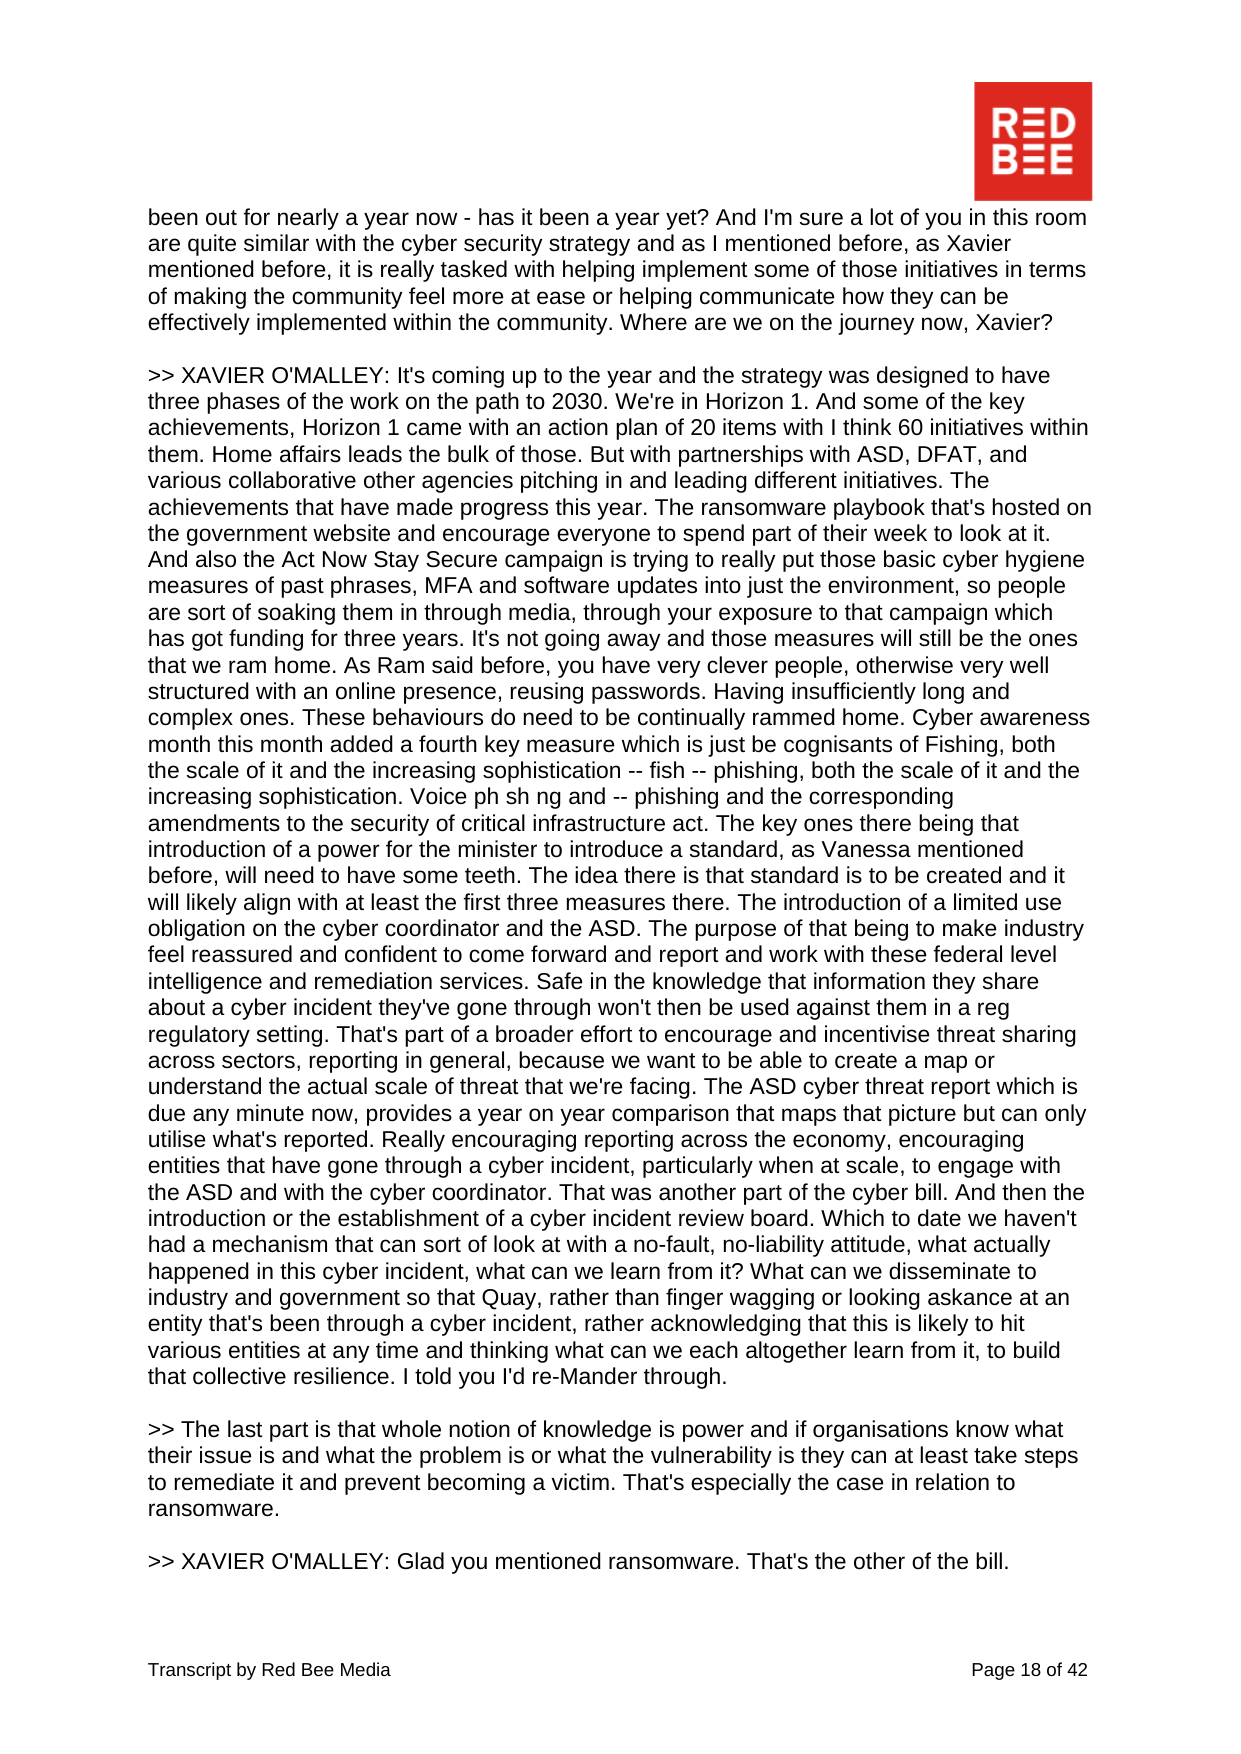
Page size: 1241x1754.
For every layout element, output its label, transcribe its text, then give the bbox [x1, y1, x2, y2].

picture [974, 82, 1093, 201]
text >> The last part is that whole notion of knowledge is power and if organisations know what their issue is and what the problem is or what the vulnerability is they can at least take steps to remediate it and prevent becoming a victim. That's especially the case in relation to ransomware. [148, 1416, 1092, 1521]
text >> XAVIER O'MALLEY: Glad you mentioned ransomware. That's the other of the bill. [148, 1548, 1092, 1574]
text >> XAVIER O'MALLEY: It's coming up to the year and the strategy was designed to have three phases of the work on the path to 2030. We're in Horizon 1. And some of the key achievements, Horizon 1 came with an action plan of 20 items with I think 60 initiatives within them. Home affairs leads the bulk of those. But with partnerships with ASD, DFAT, and various collaborative other agencies pitching in and leading different initiatives. The achievements that have made progress this year. The ransomware playbook that's hosted on the government website and encourage everyone to spend part of their week to look at it. And also the Act Now Stay Secure campaign is trying to really put those basic cyber hygiene measures of past phrases, MFA and software updates into just the environment, so people are sort of soaking them in through media, through your exposure to that campaign which has got funding for three years. It's not going away and those measures will still be the ones that we ram home. As Ram said before, you have very clever people, otherwise very well structured with an online presence, reusing passwords. Having insufficiently long and complex ones. These behaviours do need to be continually rammed home. Cyber awareness month this month added a fourth key measure which is just be cognisants of Fishing, both the scale of it and the increasing sophistication -- fish -- phishing, both the scale of it and the increasing sophistication. Voice ph sh ng and -- phishing and the corresponding amendments to the security of critical infrastructure act. The key ones there being that introduction of a power for the minister to introduce a standard, as Vanessa mentioned before, will need to have some teeth. The idea there is that standard is to be created and it will likely align with at least the first three measures there. The introduction of a limited use obligation on the cyber coordinator and the ASD. The purpose of that being to make industry feel reassured and confident to come forward and report and work with these federal level intelligence and remediation services. Safe in the knowledge that information they share about a cyber incident they've gone through won't then be used against them in a reg regulatory setting. That's part of a broader effort to encourage and incentivise threat sharing across sectors, reporting in general, because we want to be able to create a map or understand the actual scale of threat that we're facing. The ASD cyber threat report which is due any minute now, provides a year on year comparison that maps that picture but can only utilise what's reported. Really encouraging reporting across the economy, encouraging entities that have gone through a cyber incident, particularly when at scale, to engage with the ASD and with the cyber coordinator. That was another part of the cyber bill. And then the introduction or the establishment of a cyber incident review board. Which to date we haven't had a mechanism that can sort of look at with a no-fault, no-liability attitude, what actually happened in this cyber incident, what can we learn from it? What can we disseminate to industry and government so that Quay, rather than finger wagging or looking askance at an entity that's been through a cyber incident, rather acknowledging that this is likely to hit various entities at any time and thinking what can we each altogether learn from it, to build that collective resilience. I told you I'd re-Mander through. [148, 362, 1092, 1389]
